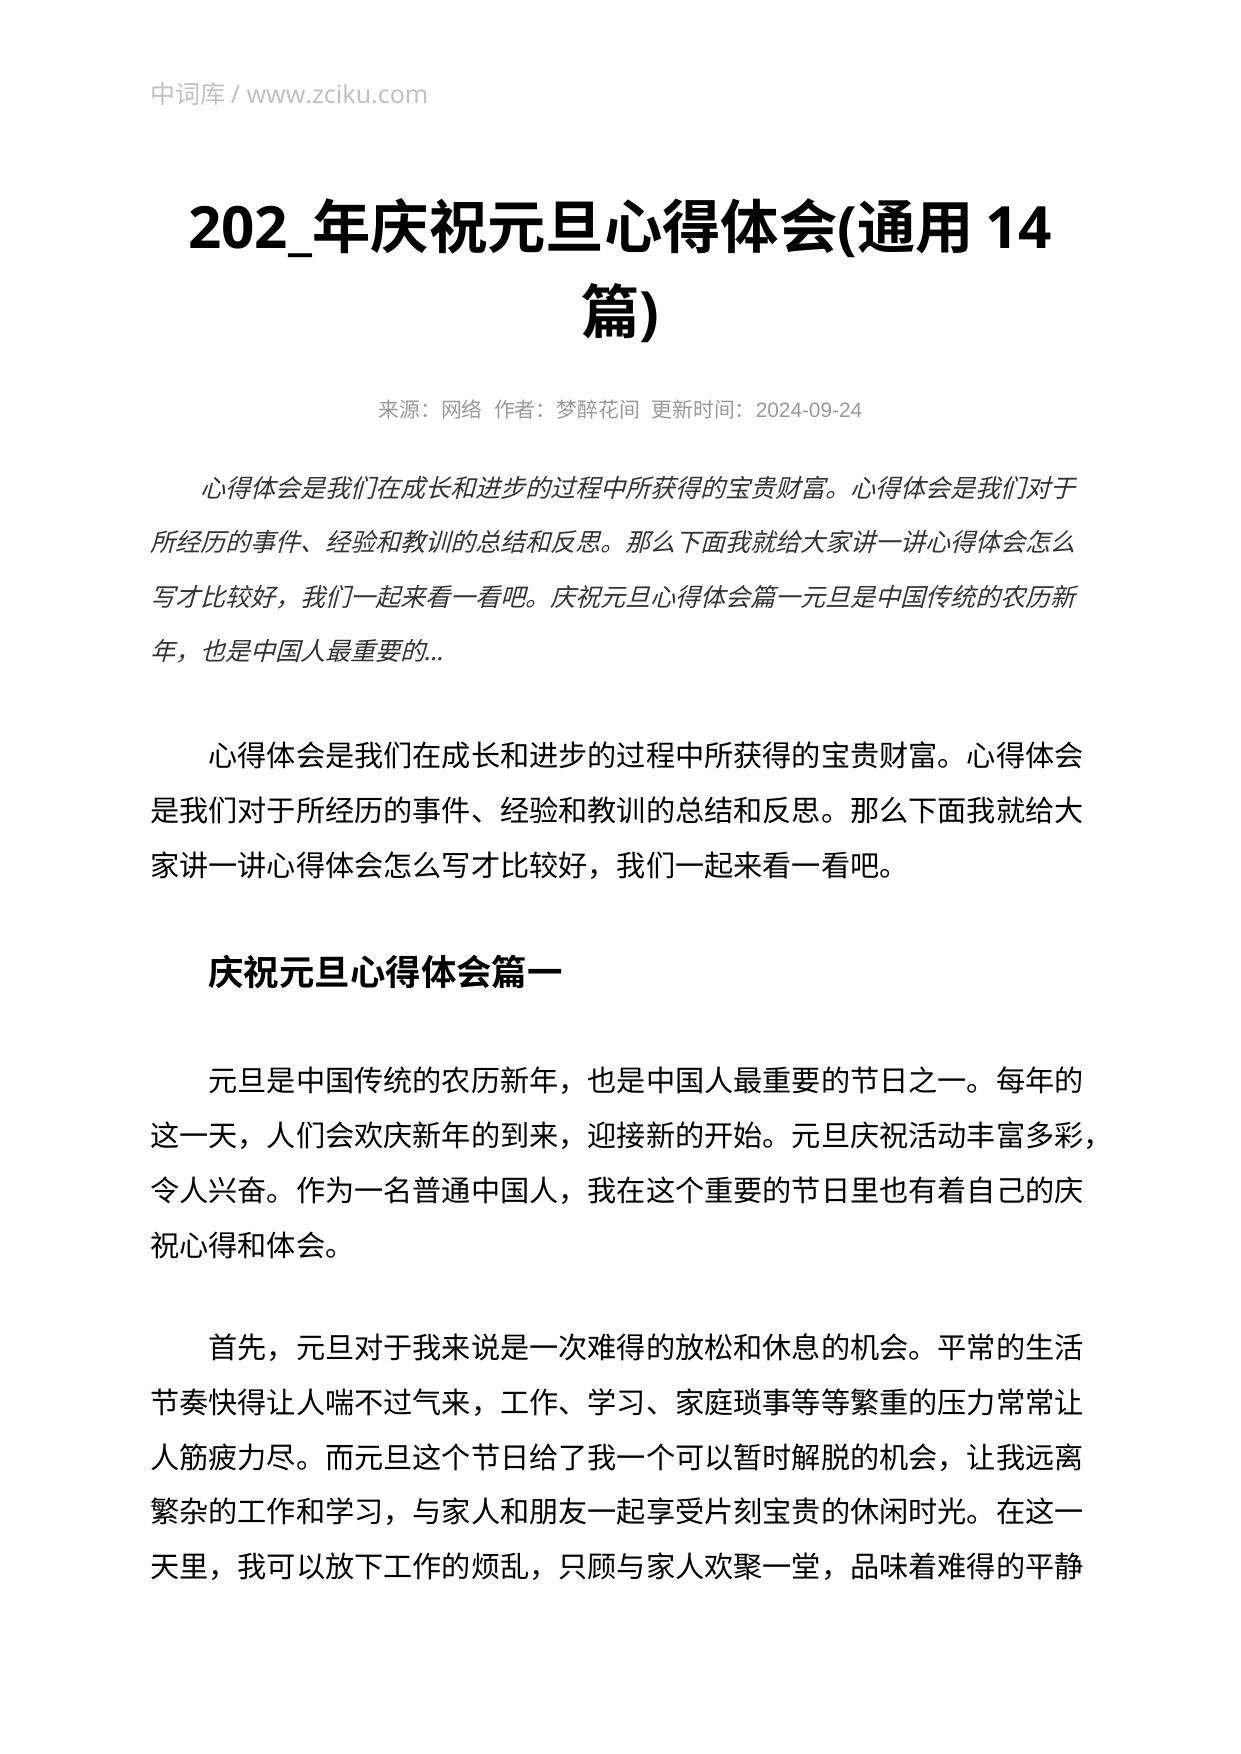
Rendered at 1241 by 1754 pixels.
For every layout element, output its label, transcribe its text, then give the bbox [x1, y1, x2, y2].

text 心得体会是我们在成长和进步的过程中所获得的宝贵财富。心得体会是我们对于所经历的事件、经验和教训的总结和反思。那么下面我就给大家讲一讲心得体会怎么写才比较好，我们一起来看一看吧。 [150, 733, 1090, 885]
text 来源：网络 作者：梦醉花间 更新时间：2024-09-24 [150, 398, 1090, 422]
text 心得体会是我们在成长和进步的过程中所获得的宝贵财富。心得体会是我们对于所经历的事件、经验和教训的总结和反思。那么下面我就给大家讲一讲心得体会怎么写才比较好，我们一起来看一看吧。庆祝元旦心得体会篇一元旦是中国传统的农历新年，也是中国人最重要的... [150, 468, 1090, 668]
subtitle 202_年庆祝元旦心得体会(通用14篇) [150, 181, 1090, 351]
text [150, 1324, 1090, 1586]
text 元旦是中国传统的农历新年，也是中国人最重要的节日之一。每年的这一天，人们会欢庆新年的到来，迎接新的开始。元旦庆祝活动丰富多彩，令人兴奋。作为一名普通中国人，我在这个重要的节日里也有着自己的庆祝心得和体会。 [150, 1058, 1090, 1265]
text 庆祝元旦心得体会篇一 [150, 944, 1090, 996]
